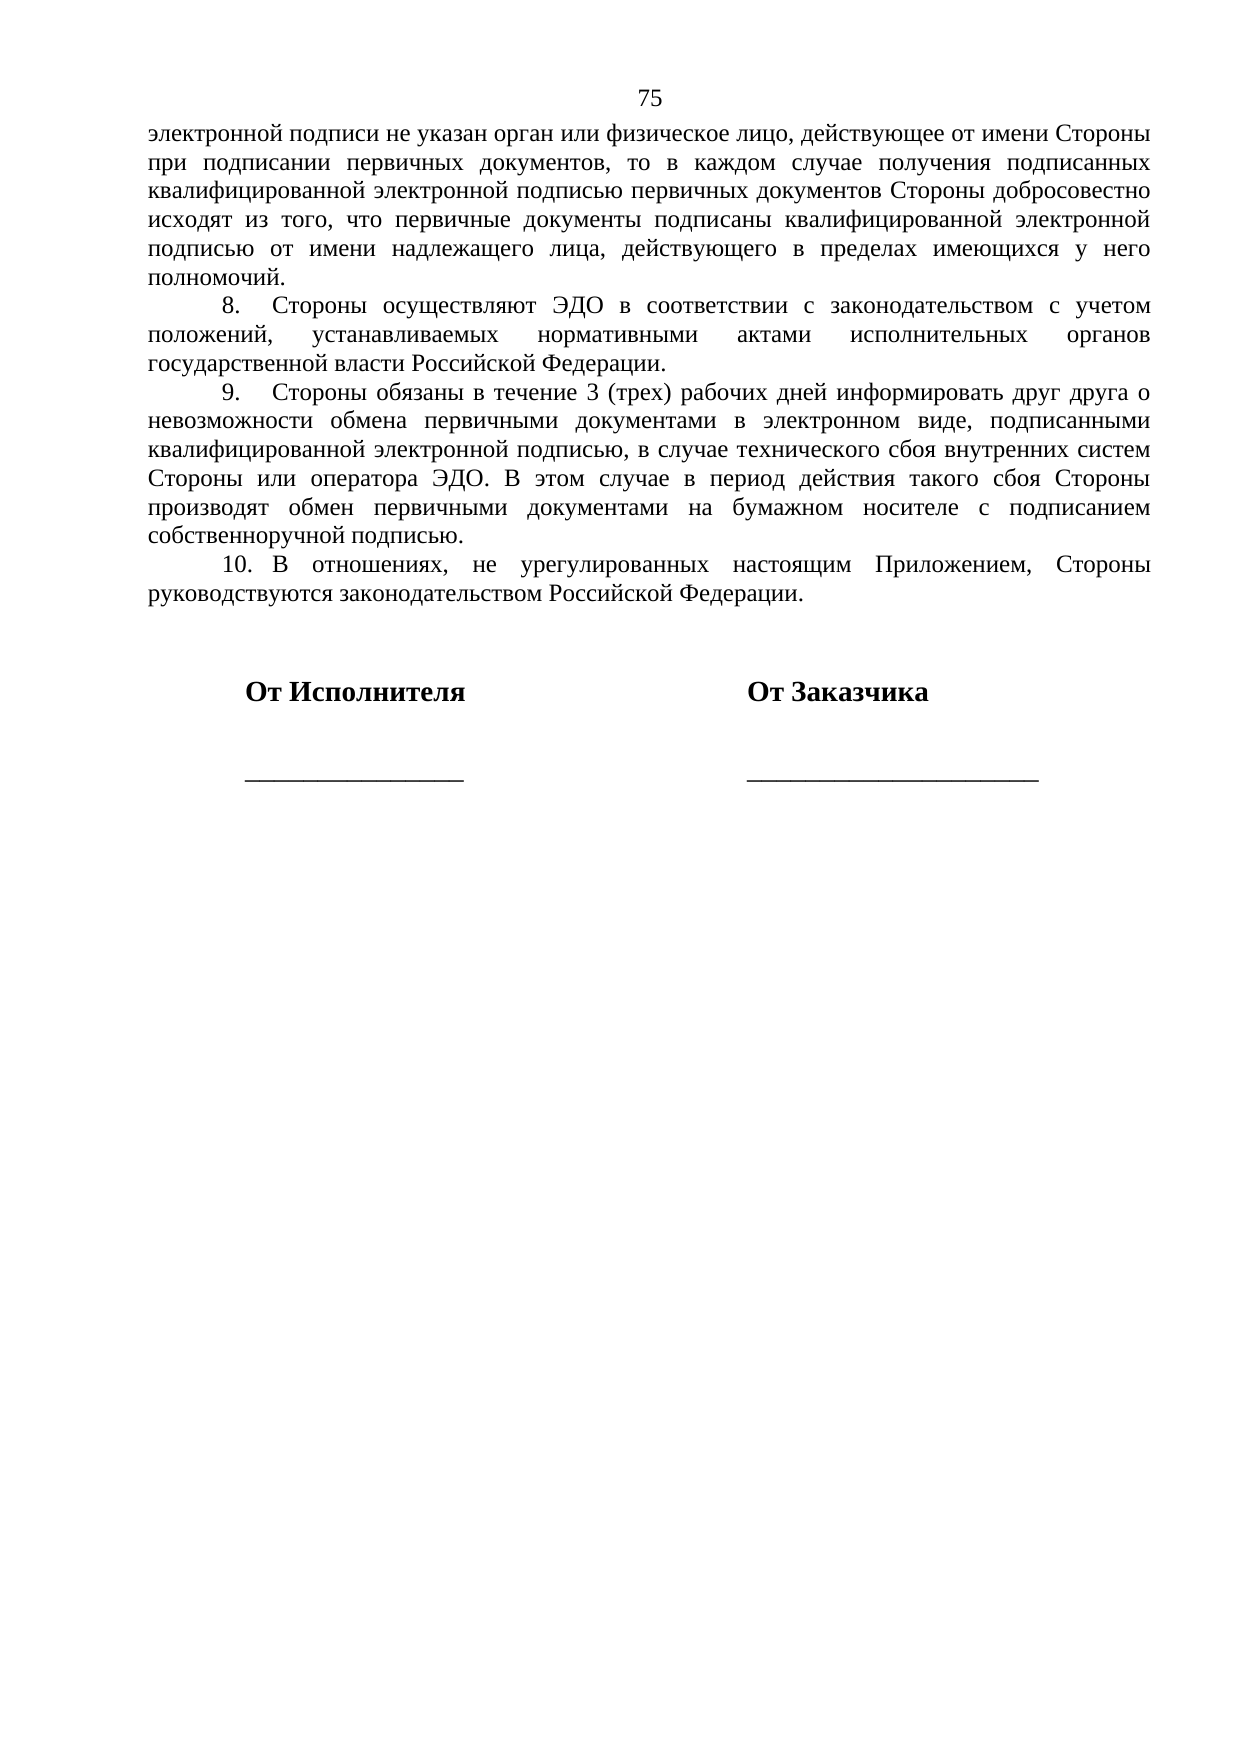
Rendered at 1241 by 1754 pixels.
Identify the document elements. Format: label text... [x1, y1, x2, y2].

list Стороны осуществляют ЭДО в соответствии с законодательством с учетом положений, устанавливаемых нормативными актами исполнительных органов государственной власти Российской Федерации. [148, 291, 1152, 377]
list Стороны обязаны в течение 3 (трех) рабочих дней информировать друг друга о невозможности обмена первичными документами в электронном виде, подписанными квалифицированной электронной подписью, в случае технического сбоя внутренних систем Стороны или оператора ЭДО. В этом случае в период действия такого сбоя Стороны производят обмен первичными документами на бумажном носителе с подписанием собственноручной подписью. [148, 377, 1152, 549]
table_header От Исполнителя _______________ [160, 636, 662, 852]
table_header От Заказчика ____________________ [662, 636, 1163, 852]
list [148, 118, 1152, 291]
list В отношениях, не урегулированных настоящим Приложением, Стороны руководствуются законодательством Российской Федерации. [148, 549, 1152, 607]
